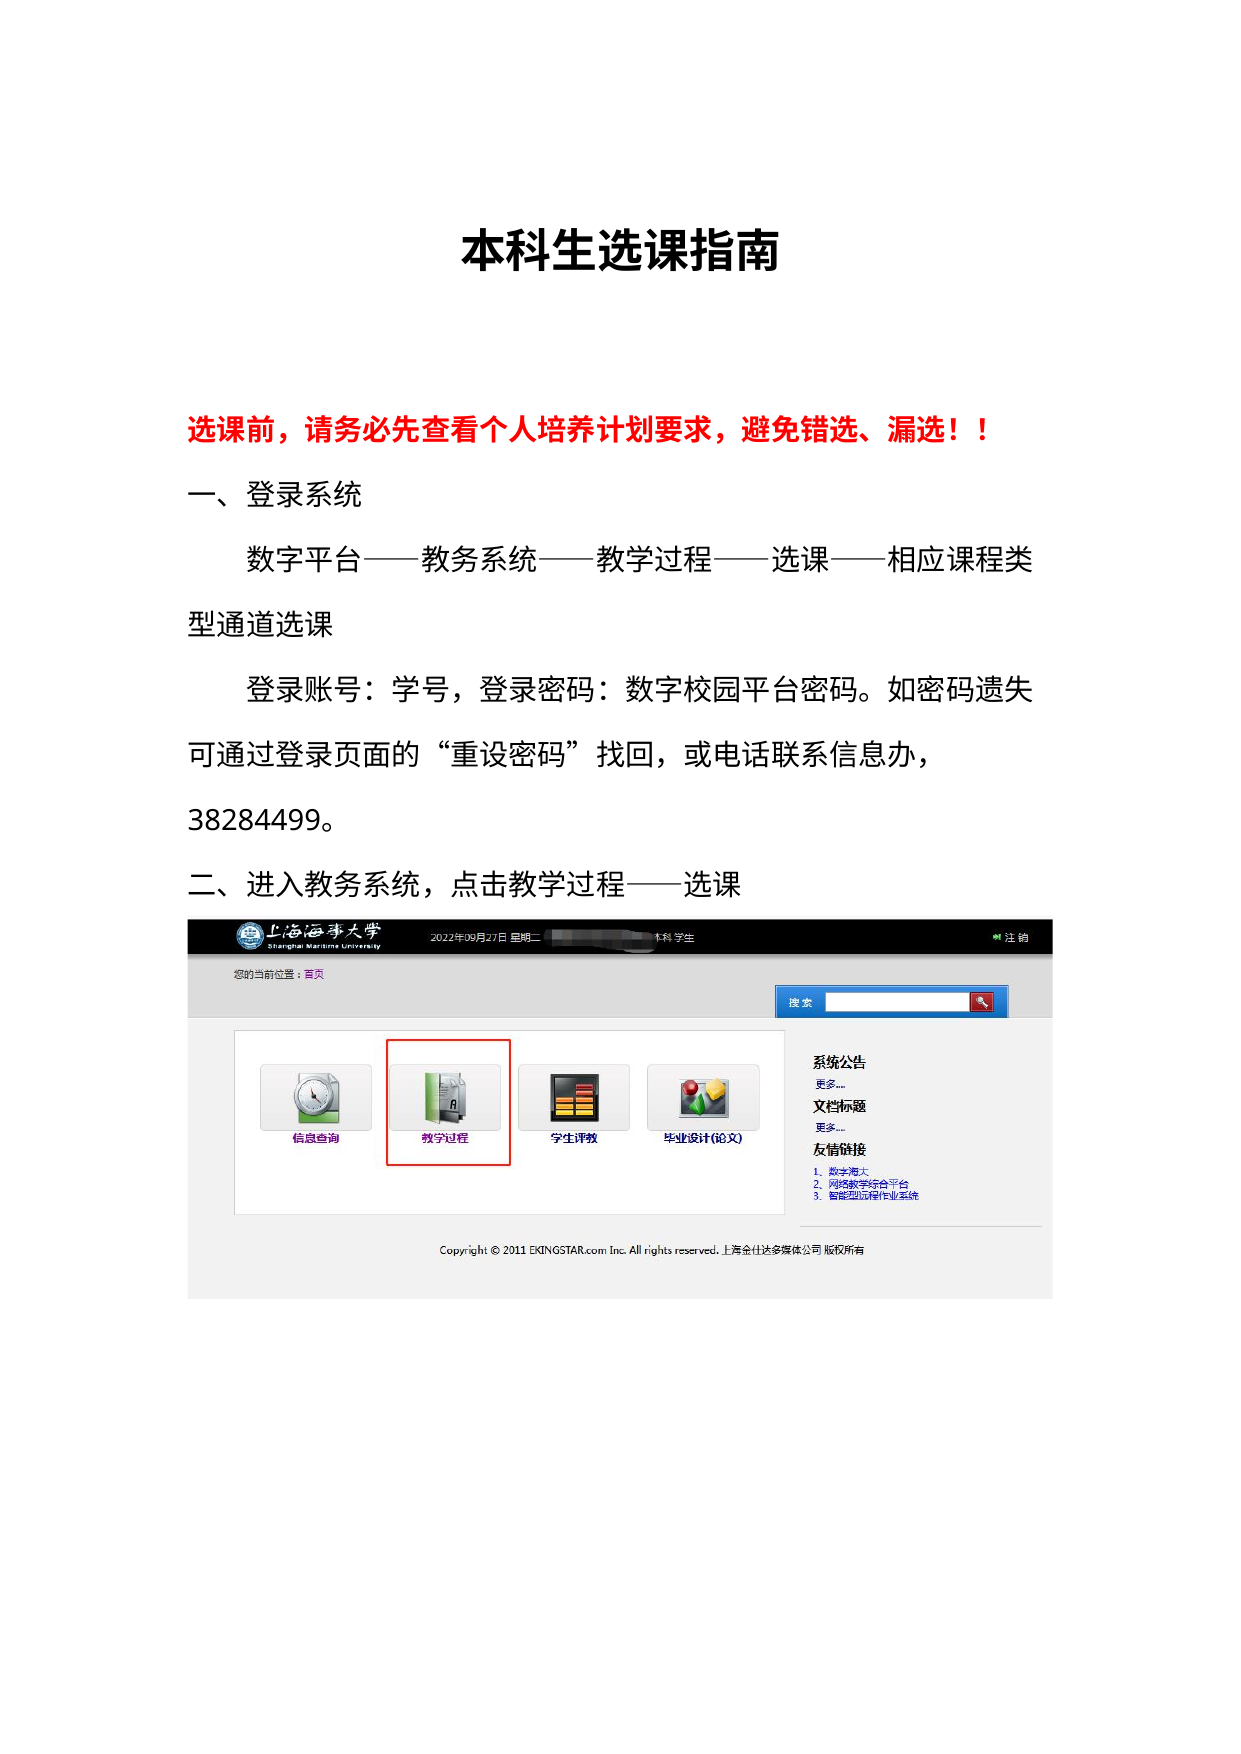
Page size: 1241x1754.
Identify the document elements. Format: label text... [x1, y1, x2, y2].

text 本科生选课指南 [187, 199, 1053, 297]
text 二、进入教务系统，点击教学过程——选课 [187, 851, 1053, 915]
picture [187, 915, 1053, 1299]
text 选课前，请务必先查看个人培养计划要求，避免错选、漏选！！ [187, 396, 1053, 461]
list 数字平台——教务系统——教学过程——选课——相应课程类型通道选课 [187, 526, 1053, 656]
text 登录账号：学号，登录密码：数字校园平台密码。如密码遗失可通过登录页面的“重设密码”找回，或电话联系信息办，38284499。 [187, 656, 1053, 851]
list 登录系统 [187, 461, 1053, 526]
